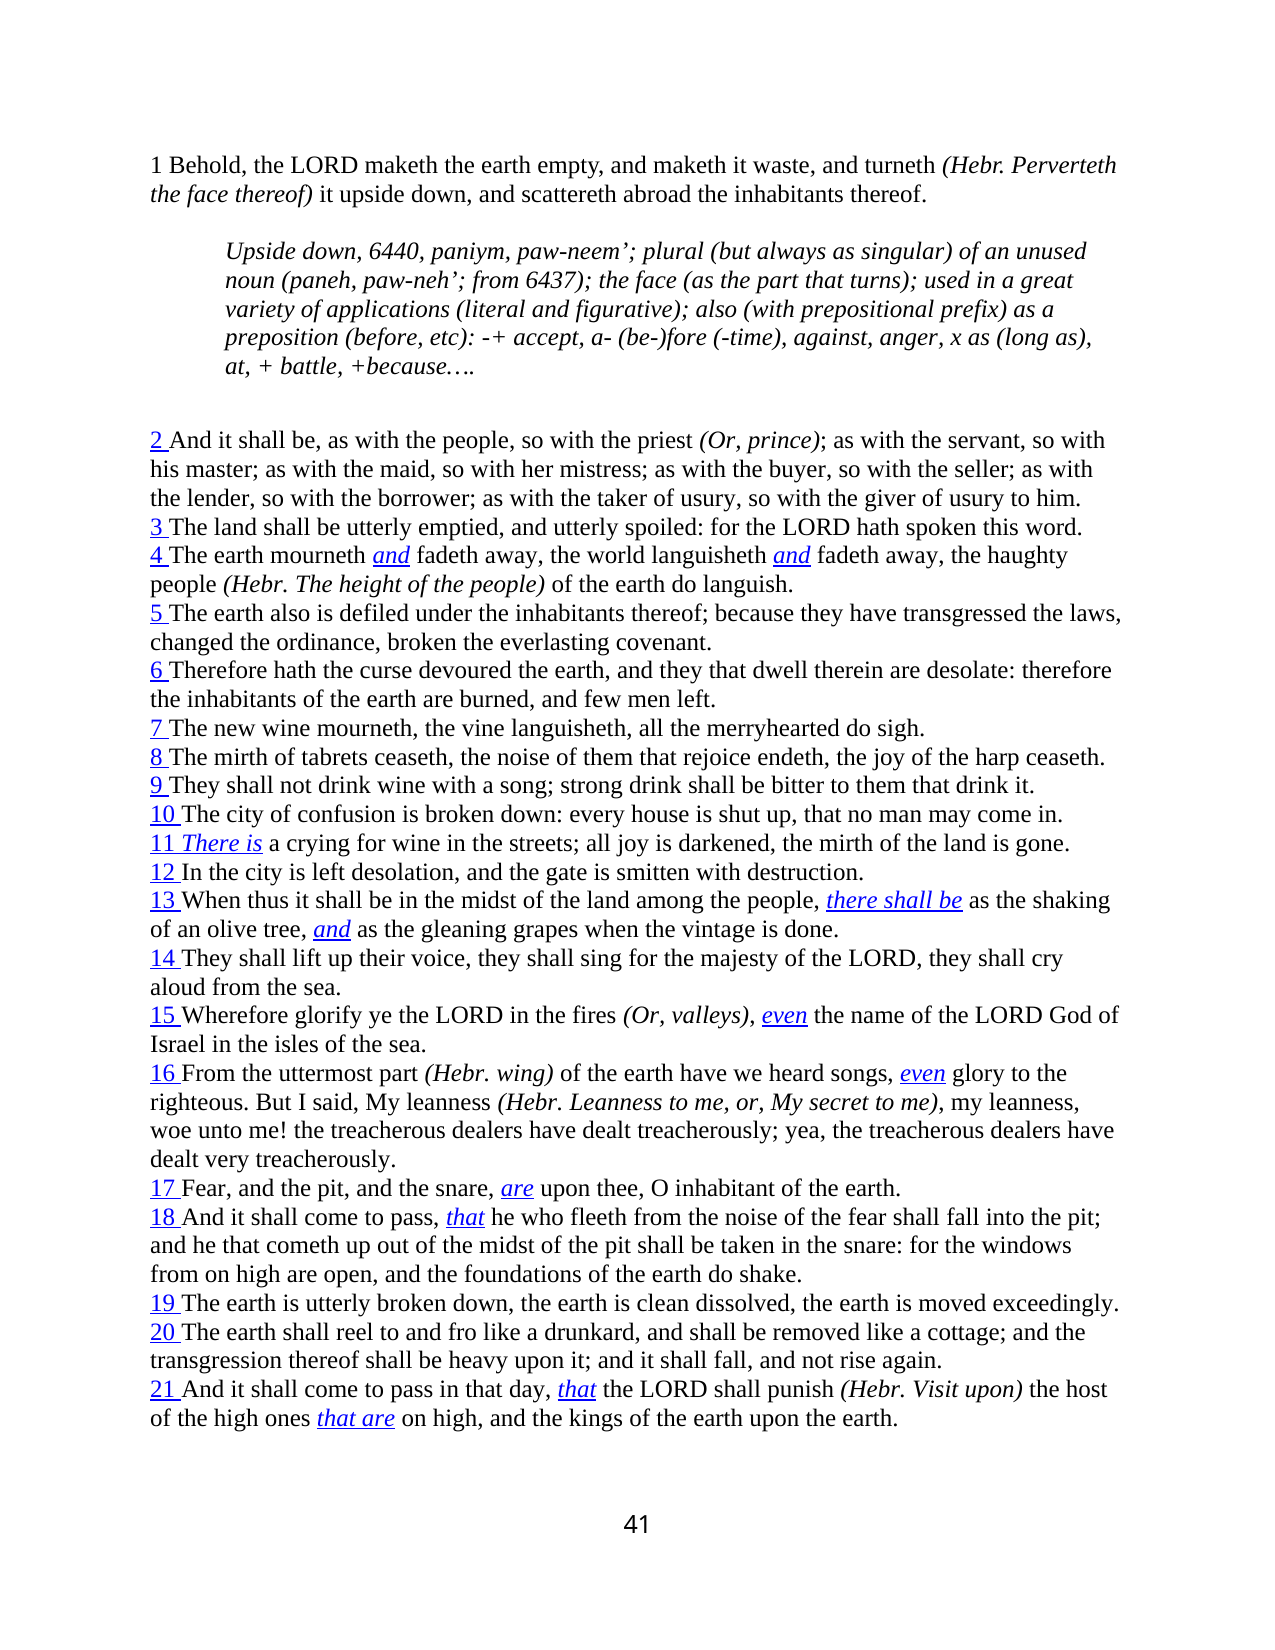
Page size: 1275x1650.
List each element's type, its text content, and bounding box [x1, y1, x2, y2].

text 16 From the uttermost part (Hebr. wing) of the earth have we heard songs, even glory to the righteous. But I said, My leanness (Hebr. Leanness to me, or, My secret to me), my leanness, woe unto me! the treacherous dealers have dealt treacherously; yea, the treacherous dealers have dealt very treacherously. [150, 1058, 1125, 1173]
text 18 And it shall come to pass, that he who fleeth from the noise of the fear shall fall into the pit; and he that cometh up out of the midst of the pit shall be taken in the snare: for the windows from on high are open, and the foundations of the earth do shake. [150, 1202, 1125, 1288]
text 2 And it shall be, as with the people, so with the priest (Or, prince); as with the servant, so with his master; as with the maid, so with her mistress; as with the buyer, so with the seller; as with the lender, so with the borrower; as with the taker of usury, so with the giver of usury to him. [150, 425, 1125, 512]
text 6 Therefore hath the curse devoured the earth, and they that dwell therein are desolate: therefore the inhabitants of the earth are burned, and few men left. [150, 655, 1125, 713]
text 8 The mirth of tabrets ceaseth, the noise of them that rejoice endeth, the joy of the harp ceaseth. [150, 742, 1125, 770]
text 17 Fear, and the pit, and the snare, are upon thee, O inhabitant of the earth. [150, 1173, 1125, 1202]
text 13 When thus it shall be in the midst of the land among the people, there shall be as the shaking of an olive tree, and as the gleaning grapes when the vintage is done. [150, 885, 1125, 943]
text 14 They shall lift up their voice, they shall sing for the majesty of the LORD, they shall cry aloud from the sea. [150, 943, 1125, 1000]
text 5 The earth also is defiled under the inhabitants thereof; because they have transgressed the laws, changed the ordinance, broken the everlasting covenant. [150, 598, 1125, 655]
text 21 And it shall come to pass in that day, that the LORD shall punish (Hebr. Visit upon) the host of the high ones that are on high, and the kings of the earth upon the earth. [150, 1374, 1125, 1432]
text 12 In the city is left desolation, and the gate is smitten with destruction. [150, 857, 1125, 885]
text 11 There is a crying for wine in the streets; all joy is darkened, the mirth of the land is gone. [150, 828, 1125, 857]
text 9 They shall not drink wine with a song; strong drink shall be bitter to them that drink it. [150, 770, 1125, 799]
text 10 The city of confusion is broken down: every house is shut up, that no man may come in. [150, 799, 1125, 828]
text 1 Behold, the LORD maketh the earth empty, and maketh it waste, and turneth (Hebr. Perverteth the face thereof) it upside down, and scattereth abroad the inhabitants thereof. [150, 150, 1125, 207]
text 7 The new wine mourneth, the vine languisheth, all the merryhearted do sigh. [150, 713, 1125, 742]
text Upside down, 6440, paniym, paw-neem’; plural (but always as singular) of an unused noun (paneh, paw-neh’; from 6437); the face (as the part that turns); used in a great variety of applications (literal and figurative); also (with prepositional prefix) as a preposition (before, etc): -+ accept, a- (be-)fore (-time), against, anger, x as (long as), at, + battle, +because…. [225, 236, 1125, 380]
text 15 Wherefore glorify ye the LORD in the fires (Or, valleys), even the name of the LORD God of Israel in the isles of the sea. [150, 1000, 1125, 1058]
text 20 The earth shall reel to and fro like a drunkard, and shall be removed like a cottage; and the transgression thereof shall be heavy upon it; and it shall fall, and not rise again. [150, 1317, 1125, 1374]
text 3 The land shall be utterly emptied, and utterly spoiled: for the LORD hath spoken this word. [150, 512, 1125, 540]
text 19 The earth is utterly broken down, the earth is clean dissolved, the earth is moved exceedingly. [150, 1288, 1125, 1317]
text 4 The earth mourneth and fadeth away, the world languisheth and fadeth away, the haughty people (Hebr. The height of the people) of the earth do languish. [150, 540, 1125, 598]
